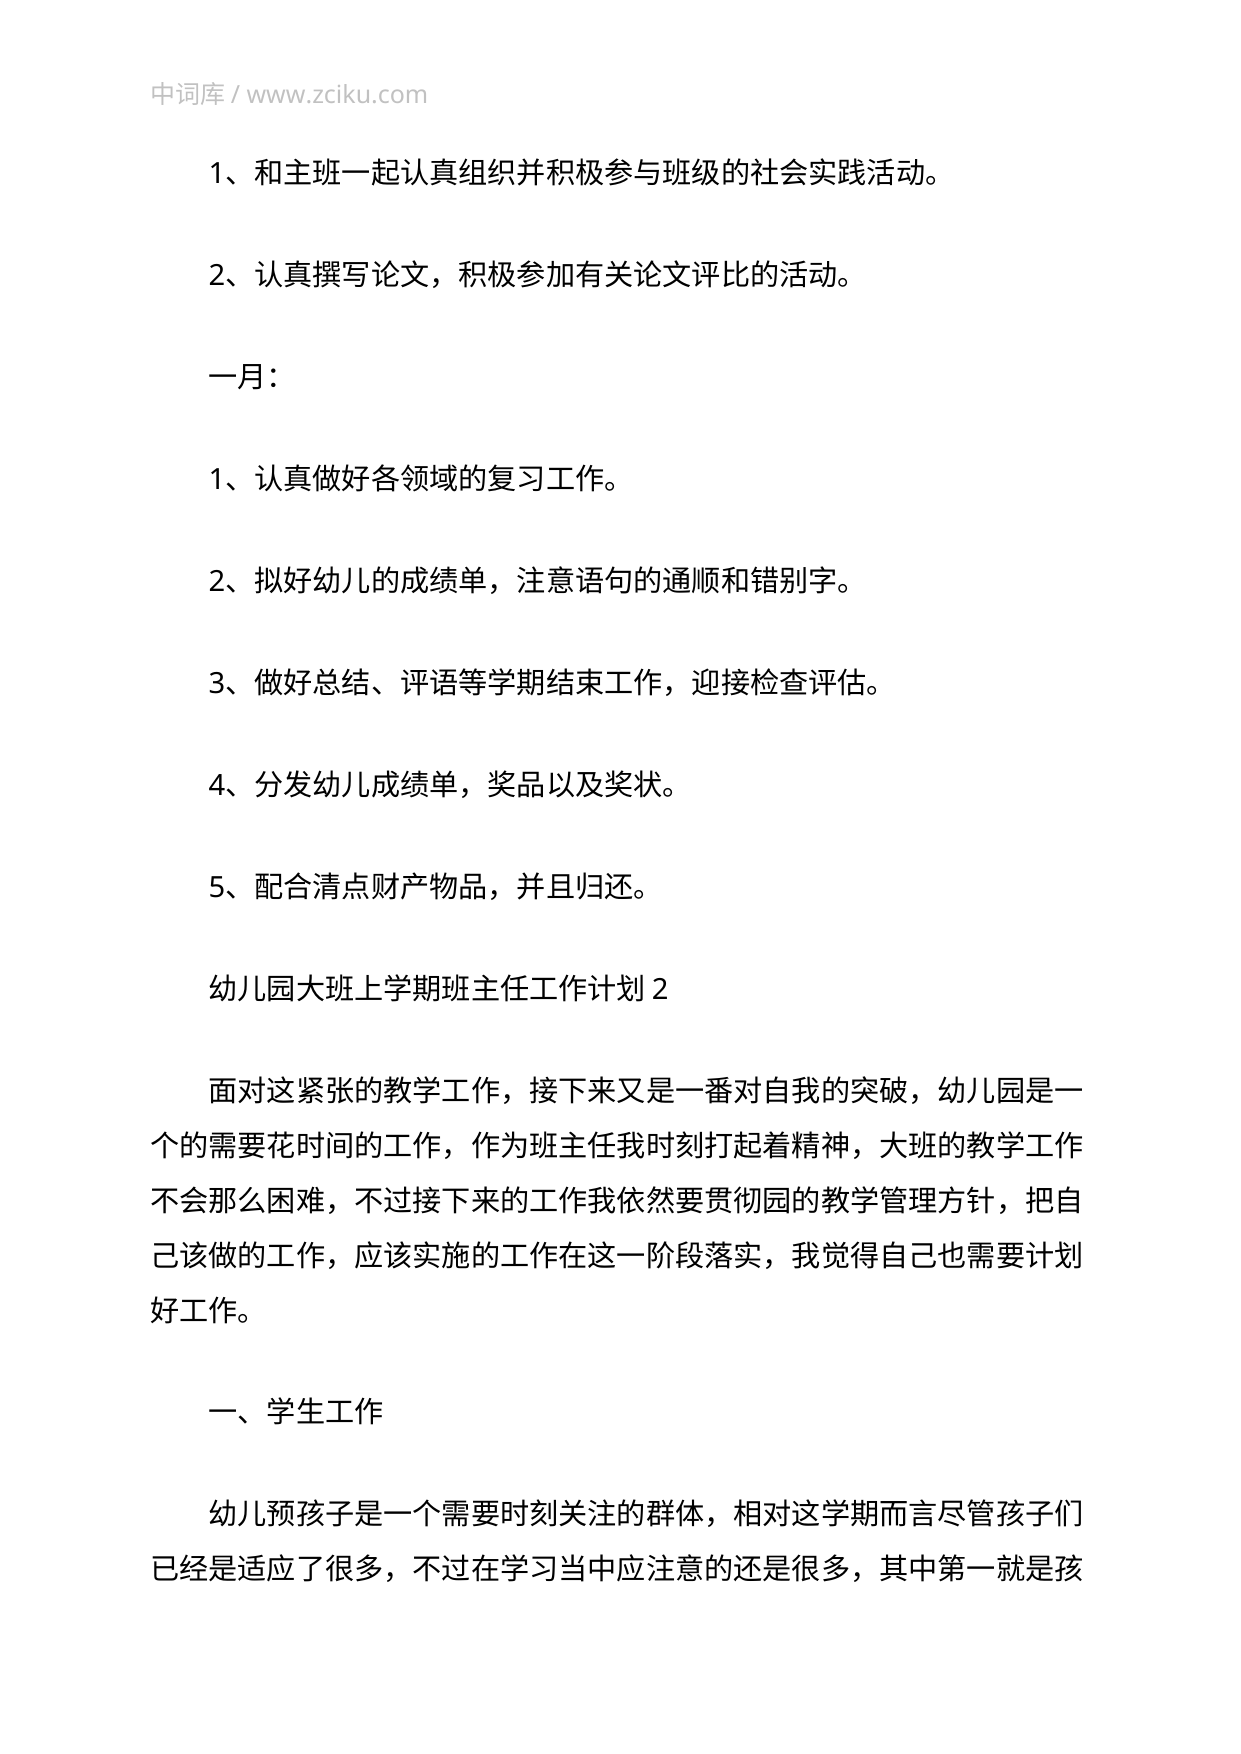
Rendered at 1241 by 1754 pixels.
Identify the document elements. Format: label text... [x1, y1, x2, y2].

text 2、拟好幼儿的成绩单，注意语句的通顺和错别字。 [150, 558, 1090, 600]
text 一、学生工作 [150, 1389, 1090, 1431]
text 4、分发幼儿成绩单，奖品以及奖状。 [150, 762, 1090, 804]
text 幼儿园大班上学期班主任工作计划2 [150, 966, 1090, 1008]
text 3、做好总结、评语等学期结束工作，迎接检查评估。 [150, 660, 1090, 702]
text 1、认真做好各领域的复习工作。 [150, 456, 1090, 498]
text 1、和主班一起认真组织并积极参与班级的社会实践活动。 [150, 150, 1090, 192]
text 5、配合清点财产物品，并且归还。 [150, 864, 1090, 906]
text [150, 1491, 1090, 1588]
text 2、认真撰写论文，积极参加有关论文评比的活动。 [150, 252, 1090, 294]
text 一月： [150, 354, 1090, 396]
text 面对这紧张的教学工作，接下来又是一番对自我的突破，幼儿园是一个的需要花时间的工作，作为班主任我时刻打起着精神，大班的教学工作不会那么困难，不过接下来的工作我依然要贯彻园的教学管理方针，把自己该做的工作，应该实施的工作在这一阶段落实，我觉得自己也需要计划好工作。 [150, 1068, 1090, 1329]
